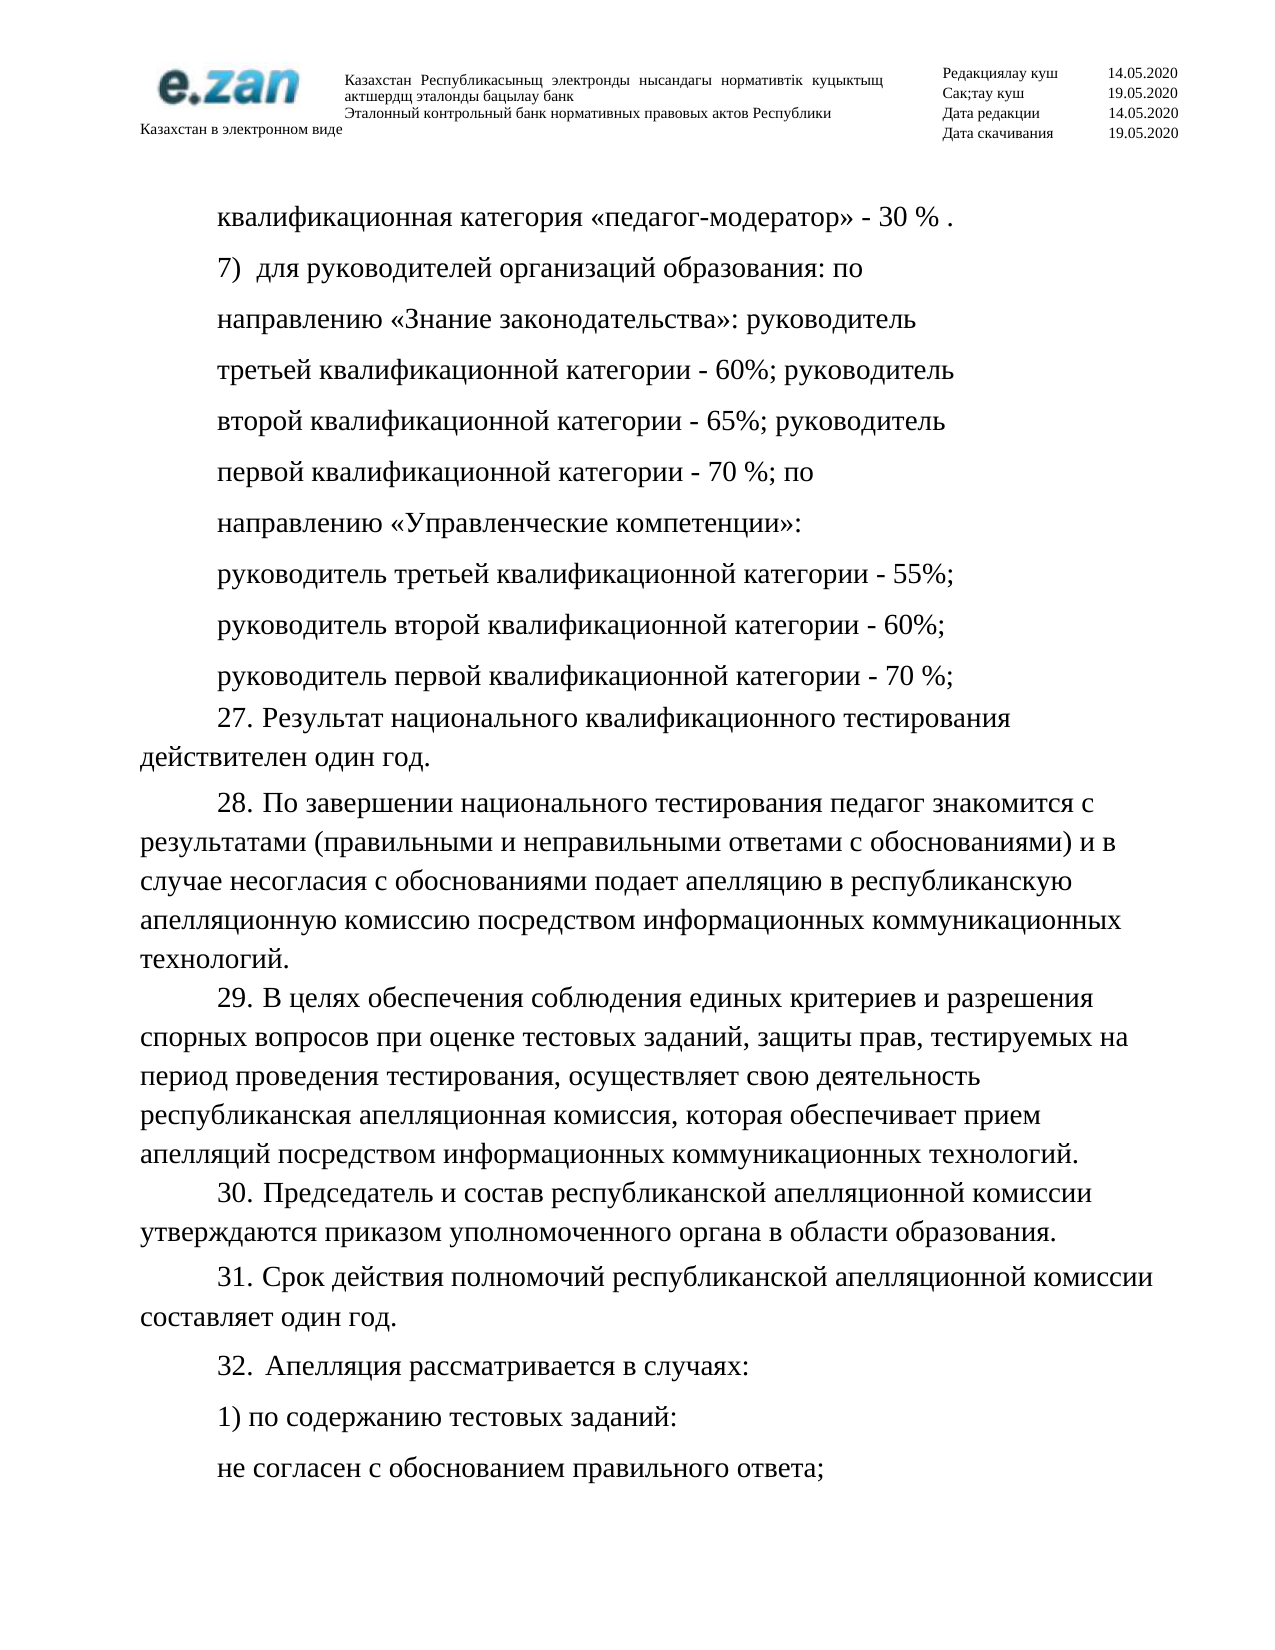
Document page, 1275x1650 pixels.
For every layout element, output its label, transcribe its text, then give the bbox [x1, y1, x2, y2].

picture [155, 62, 302, 72]
list Результат национального квалификационного тестирования действителен один год. [140, 696, 1179, 774]
list В целях обеспечения соблюдения единых критериев и разрешения спорных вопросов при оценке тестовых заданий, защиты прав, тестируемых на период проведения тестирования, осуществляет свою деятельность республиканская апелляционная комиссия, которая обеспечивает прием апелляций посредством информационных коммуникационных технологий. [140, 976, 1179, 1171]
list Председатель и состав республиканской апелляционной комиссии утверждаются приказом уполномоченного органа в области образования. [140, 1171, 1179, 1249]
text Казахстан Республикасыньщ электронды нысандагы нормативтiк куцыктыщ актшердщ эталонды бацылау банк [140, 72, 1179, 105]
list Апелляция рассматривается в случаях: [217, 1334, 1179, 1385]
list для руководителей организаций образования: по направлению «Знание законодательства»: руководитель третьей квалификационной категории - 60%; руководитель второй квалификационной категории - 65%; руководитель первой квалификационной категории - 70 %; по направлению «Управленческие компетенции»: руководитель третьей квалификационной категории - 55%; руководитель второй квалификационной категории - 60%; руководитель первой квалификационной категории - 70 %; [217, 236, 975, 696]
text Эталонный контрольный банк нормативных правовых актов Республики Казахстан в электронном виде [140, 105, 1069, 138]
text 1) по содержанию тестовых заданий: [217, 1385, 1179, 1436]
list Срок действия полномочий республиканской апелляционной комиссии составляет один год. [140, 1254, 1179, 1334]
text квалификационная категория «педагог-модератор» - 30 % . [140, 185, 1179, 236]
text не согласен с обоснованием правильного ответа; [217, 1436, 1179, 1487]
list По завершении национального тестирования педагог знакомится с результатами (правильными и неправильными ответами с обоснованиями) и в случае несогласия с обоснованиями подает апелляцию в республиканскую апелляционную комиссию посредством информационных коммуникационных технологий. [140, 781, 1179, 976]
